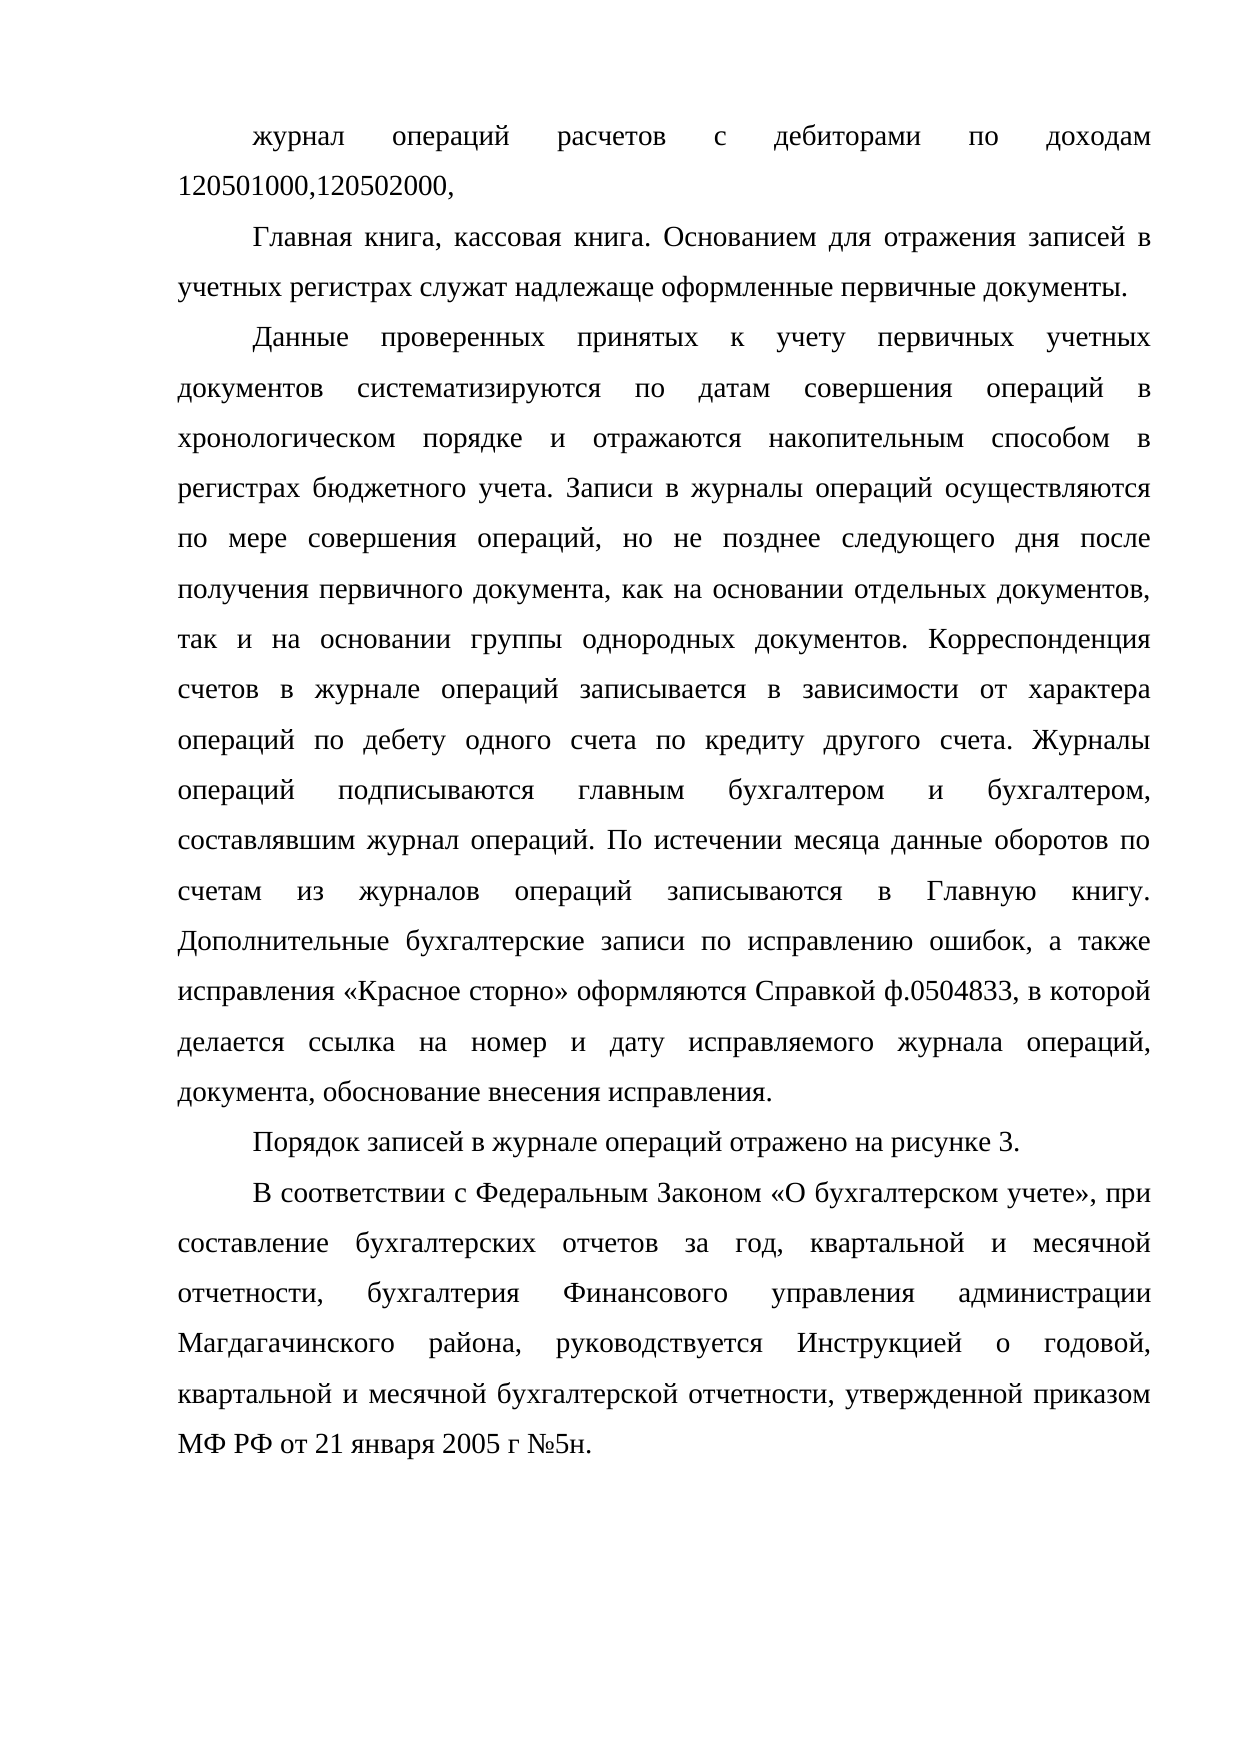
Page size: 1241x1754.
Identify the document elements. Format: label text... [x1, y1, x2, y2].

text Порядок записей в журнале операций отражено на рисунке 3. [177, 1124, 1152, 1158]
text журнал операций расчетов с дебиторами по доходам 120501000,120502000, [177, 118, 1152, 202]
text Данные проверенных принятых к учету первичных учетных документов систематизируются по датам совершения операций в хронологическом порядке и отражаются накопительным способом в регистрах бюджетного учета. Записи в журналы операций осуществляются по мере совершения операций, но не позднее следующего дня после получения первичного документа, как на основании отдельных документов, так и на основании группы однородных документов. Корреспонденция счетов в журнале операций записывается в зависимости от характера операций по дебету одного счета по кредиту другого счета. Журналы операций подписываются главным бухгалтером и бухгалтером, составлявшим журнал операций. По истечении месяца данные оборотов по счетам из журналов операций записываются в Главную книгу. Дополнительные бухгалтерские записи по исправлению ошибок, а также исправления «Красное сторно» оформляются Справкой ф.0504833, в которой делается ссылка на номер и дату исправляемого журнала операций, документа, обоснование внесения исправления. [177, 319, 1152, 1108]
text В соответствии с Федеральным Законом «О бухгалтерском учете», при составление бухгалтерских отчетов за год, квартальной и месячной отчетности, бухгалтерия Финансового управления администрации Магдагачинского района, руководствуется Инструкцией о годовой, квартальной и месячной бухгалтерской отчетности, утвержденной приказом МФ РФ от 21 января №5н. [177, 1175, 1152, 1460]
text Главная книга, кассовая книга. Основанием для отражения записей в учетных регистрах служат надлежаще оформленные первичные документы. [177, 219, 1152, 303]
